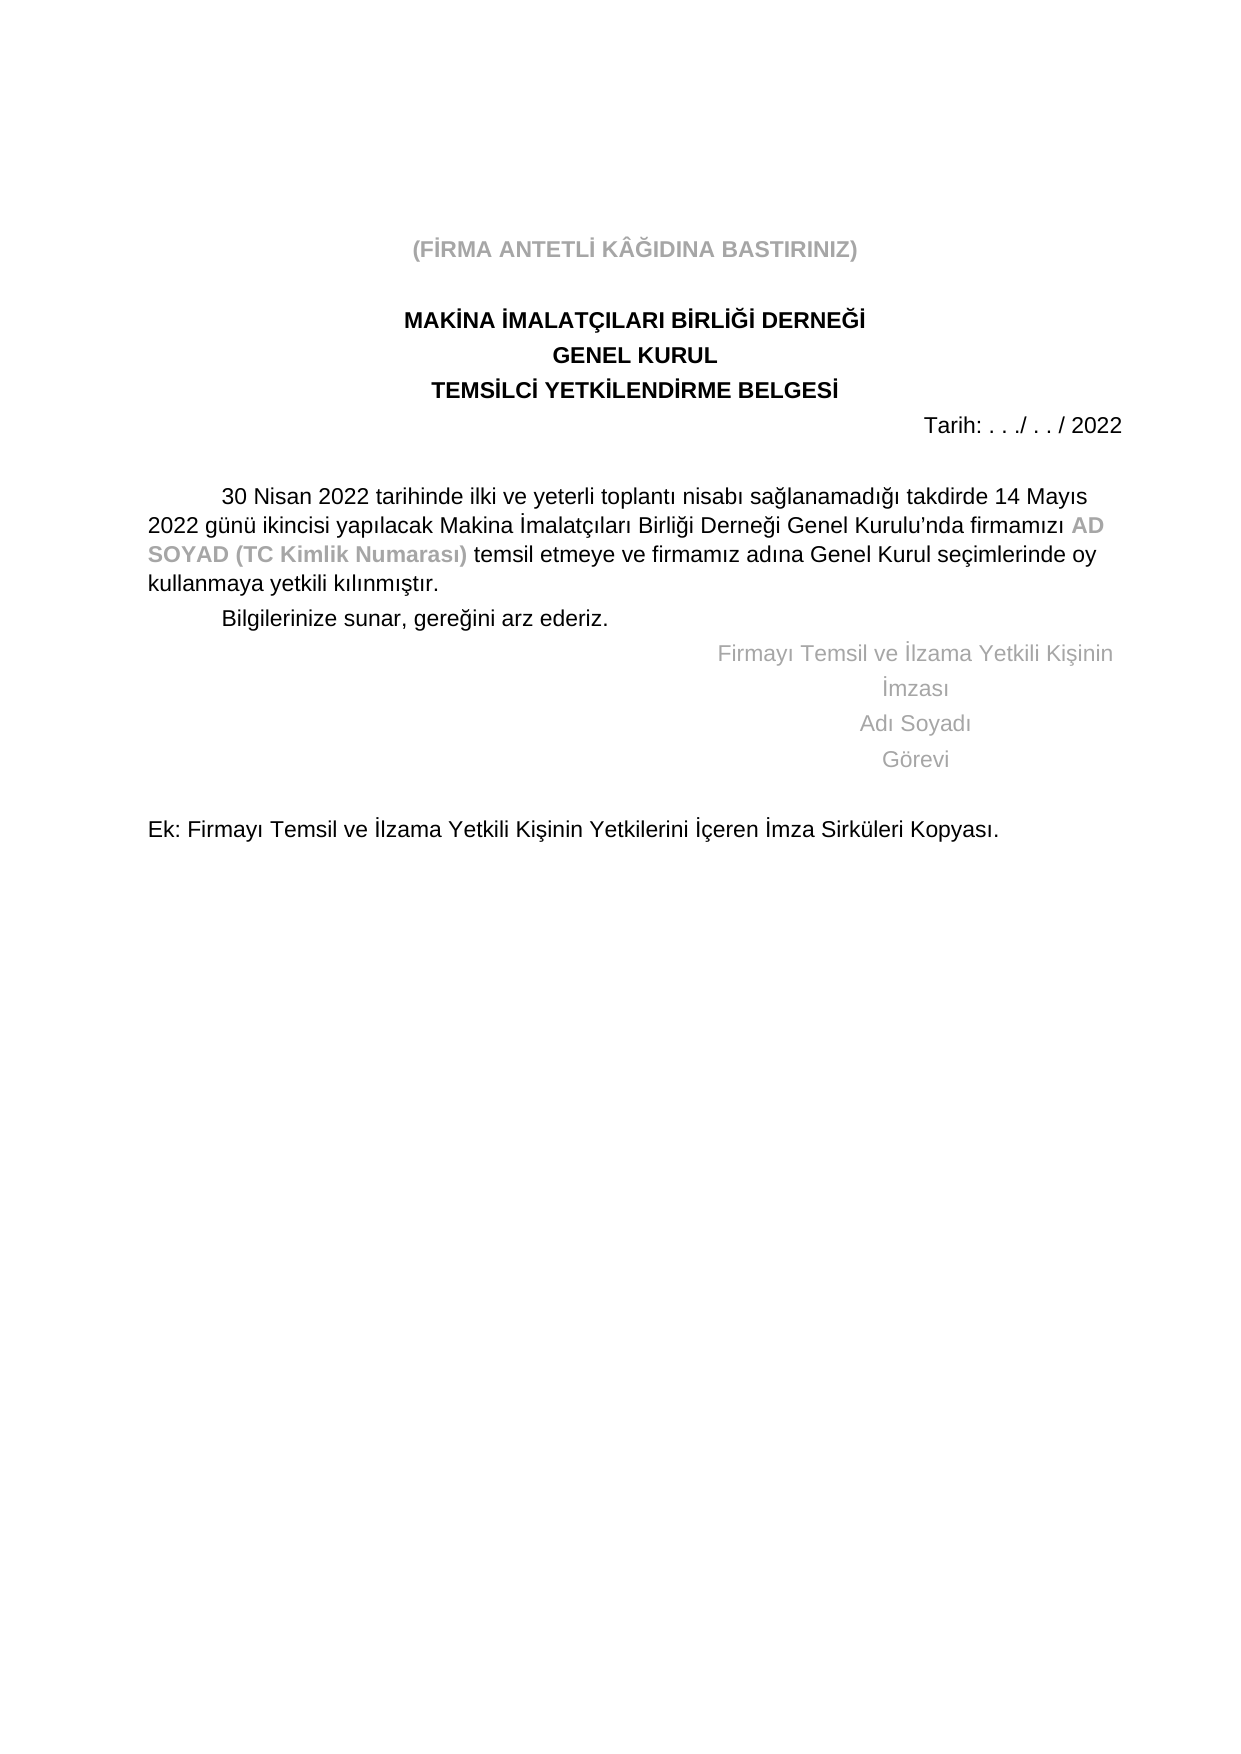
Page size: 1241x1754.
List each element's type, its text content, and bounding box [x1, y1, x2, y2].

text İmzası [148, 675, 1122, 702]
text (FİRMA ANTETLİ KÂĞIDINA BASTIRINIZ) [148, 236, 1122, 263]
text 30 Nisan 2022 tarihinde ilki ve yeterli toplantı nisabı sağlanamadığı takdirde 14 Mayıs 2022 günü ikincisi yapılacak Makina İmalatçıları Birliği Derneği Genel Kurulu’nda firmamızı AD SOYAD (TC Kimlik Numarası) temsil etmeye ve firmamız adına Genel Kurul seçimlerinde oy kullanmaya yetkili kılınmıştır. [148, 483, 1122, 596]
text Görevi [148, 746, 1122, 772]
text Adı Soyadı [148, 710, 1122, 737]
text Tarih: . . ./ . . / 2022 [148, 412, 1122, 439]
text TEMSİLCİ YETKİLENDİRME BELGESİ [148, 377, 1122, 403]
text Ek: Firmayı Temsil ve İlzama Yetkili Kişinin Yetkilerini İçeren İmza Sirküleri Kopyası. [148, 816, 1122, 842]
text GENEL KURUL [148, 342, 1122, 368]
text Firmayı Temsil ve İlzama Yetkili Kişinin [148, 640, 1122, 666]
text Bilgilerinize sunar, gereğini arz ederiz. [148, 605, 1122, 631]
text MAKİNA İMALATÇILARI BİRLİĞİ DERNEĞİ [148, 307, 1122, 333]
